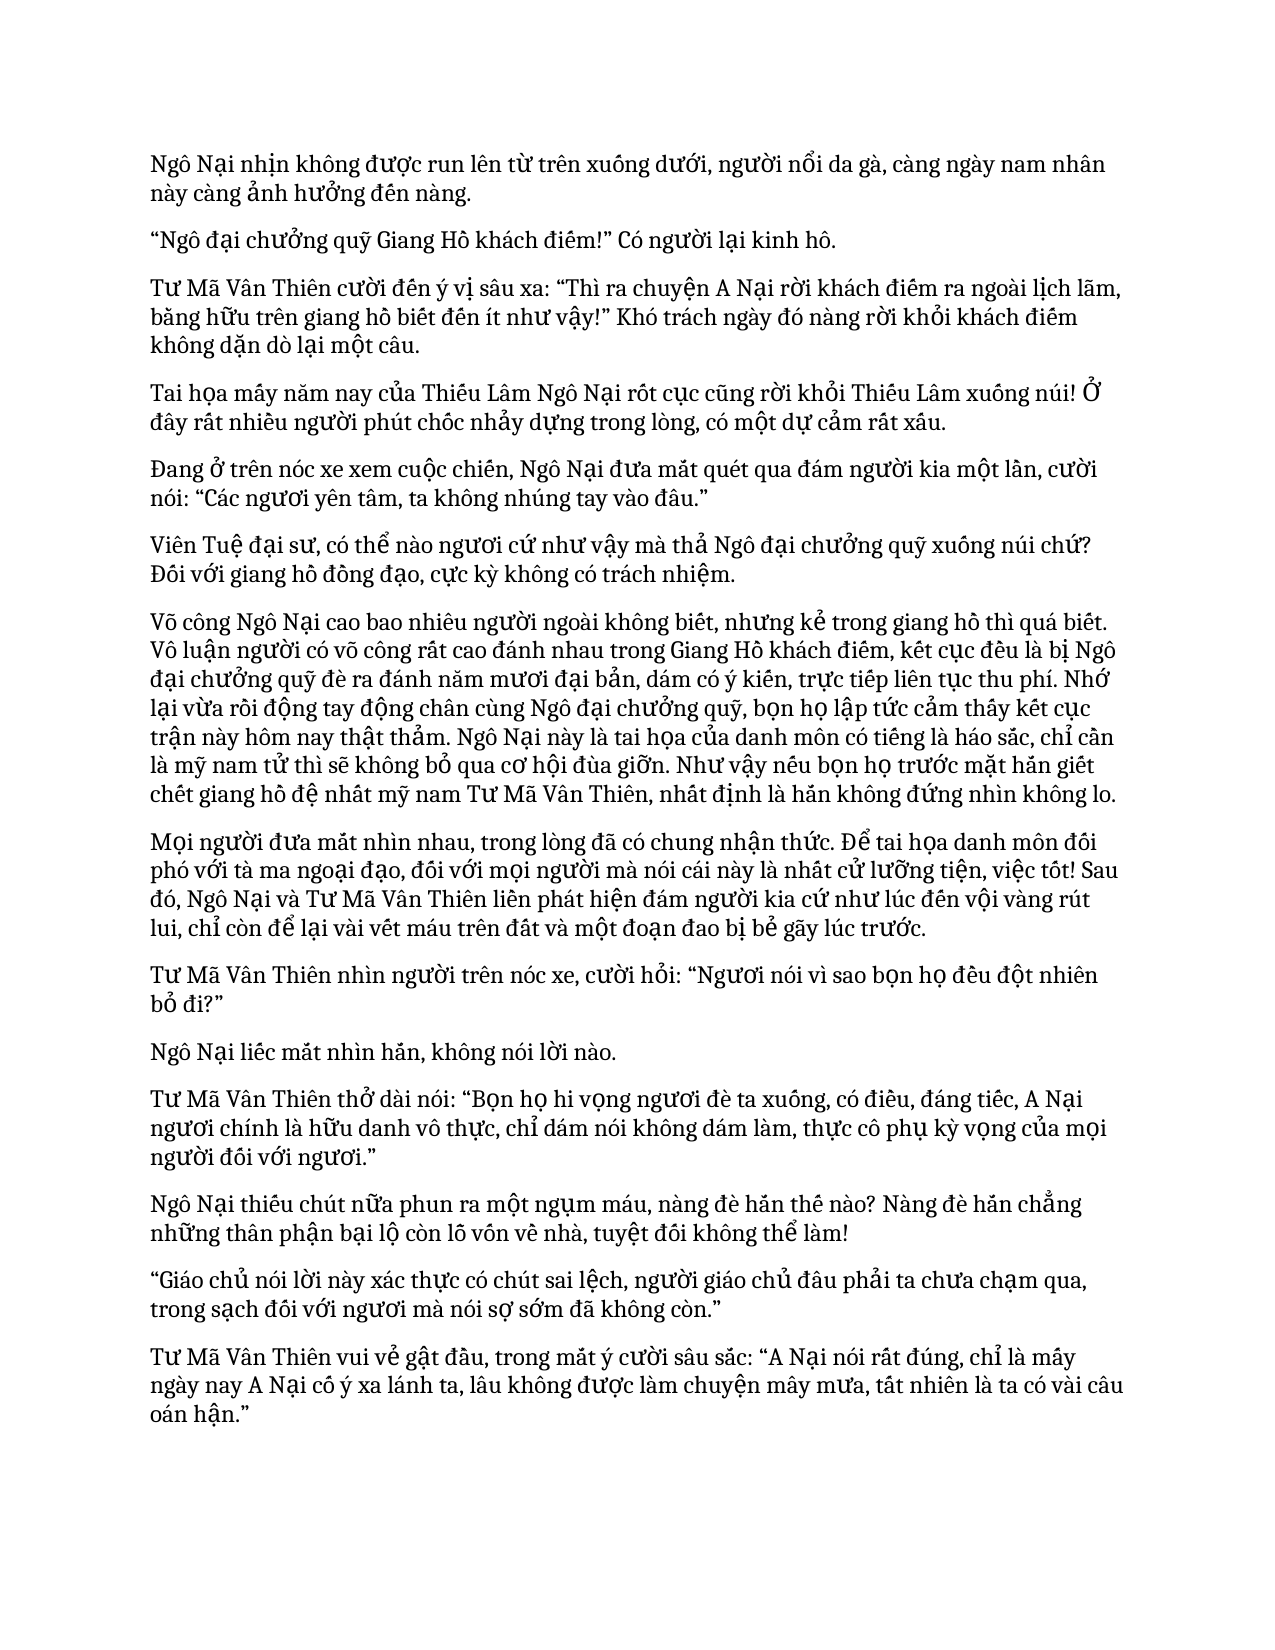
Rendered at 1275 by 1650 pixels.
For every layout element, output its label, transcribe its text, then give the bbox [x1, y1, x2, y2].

text “Giáo chủ nói lời này xác thực có chút sai lệch, người giáo chủ đâu phải ta chưa chạm qua, trong sạch đối với ngươi mà nói sợ sớm đã không còn.” [150, 1266, 1125, 1324]
text Mọi người đưa mắt nhìn nhau, trong lòng đã có chung nhận thức. Để tai họa danh môn đối phó với tà ma ngoại đạo, đối với mọi người mà nói cái này là nhất cử lưỡng tiện, việc tốt! Sau đó, Ngô Nại và Tư Mã Vân Thiên liền phát hiện đám người kia cứ như lúc đến vội vàng rút lui, chỉ còn để lại vài vết máu trên đất và một đoạn đao bị bẻ gãy lúc trước. [150, 827, 1125, 942]
text Ngô Nại nhịn không được run lên từ trên xuống dưới, người nổi da gà, càng ngày nam nhân này càng ảnh hưởng đến nàng. [150, 150, 1125, 207]
text Tư Mã Vân Thiên vui vẻ gật đầu, trong mắt ý cười sâu sắc: “A Nại nói rất đúng, chỉ là mấy ngày nay A Nại cố ý xa lánh ta, lâu không được làm chuyện mây mưa, tất nhiên là ta có vài câu oán hận.” [150, 1342, 1125, 1429]
text Tư Mã Vân Thiên cười đến ý vị sâu xa: “Thì ra chuyện A Nại rời khách điếm ra ngoài lịch lãm, bằng hữu trên giang hồ biết đến ít như vậy!” Khó trách ngày đó nàng rời khỏi khách điếm không dặn dò lại một câu. [150, 274, 1125, 360]
text Ngô Nại thiếu chút nữa phun ra một ngụm máu, nàng đè hắn thế nào? Nàng đè hắn chẳng những thân phận bại lộ còn lỗ vốn về nhà, tuyệt đối không thể làm! [150, 1190, 1125, 1247]
text Tư Mã Vân Thiên thở dài nói: “Bọn họ hi vọng ngươi đè ta xuống, có điều, đáng tiếc, A Nại ngươi chính là hữu danh vô thực, chỉ dám nói không dám làm, thực cô phụ kỳ vọng của mọi người đối với ngươi.” [150, 1085, 1125, 1171]
text Ngô Nại liếc mắt nhìn hắn, không nói lời nào. [150, 1037, 1125, 1066]
text Tư Mã Vân Thiên nhìn người trên nóc xe, cười hỏi: “Ngươi nói vì sao bọn họ đều đột nhiên bỏ đi?” [150, 961, 1125, 1019]
text Võ công Ngô Nại cao bao nhiêu người ngoài không biết, nhưng kẻ trong giang hồ thì quá biết. Vô luận người có võ công rất cao đánh nhau trong Giang Hồ khách điếm, kết cục đều là bị Ngô đại chưởng quỹ đè ra đánh năm mươi đại bản, dám có ý kiến, trực tiếp liên tục thu phí. Nhớ lại vừa rồi động tay động chân cùng Ngô đại chưởng quỹ, bọn họ lập tức cảm thấy kết cục trận này hôm nay thật thảm. Ngô Nại này là tai họa của danh môn có tiếng là háo sắc, chỉ cần là mỹ nam tử thì sẽ không bỏ qua cơ hội đùa giỡn. Như vậy nếu bọn họ trước mặt hắn giết chết giang hồ đệ nhất mỹ nam Tư Mã Vân Thiên, nhất định là hắn không đứng nhìn không lo. [150, 607, 1125, 809]
text Viên Tuệ đại sư, có thể nào ngươi cứ như vậy mà thả Ngô đại chưởng quỹ xuống núi chứ? Đối với giang hồ đồng đạo, cực kỳ không có trách nhiệm. [150, 531, 1125, 589]
text Tai họa mấy năm nay của Thiếu Lâm Ngô Nại rốt cục cũng rời khỏi Thiếu Lâm xuống núi! Ở đây rất nhiều người phút chốc nhảy dựng trong lòng, có một dự cảm rất xấu. [150, 379, 1125, 436]
text “Ngô đại chưởng quỹ Giang Hồ khách điếm!” Có người lại kinh hô. [150, 226, 1125, 255]
text Đang ở trên nóc xe xem cuộc chiến, Ngô Nại đưa mắt quét qua đám người kia một lần, cười nói: “Các ngươi yên tâm, ta không nhúng tay vào đâu.” [150, 455, 1125, 512]
